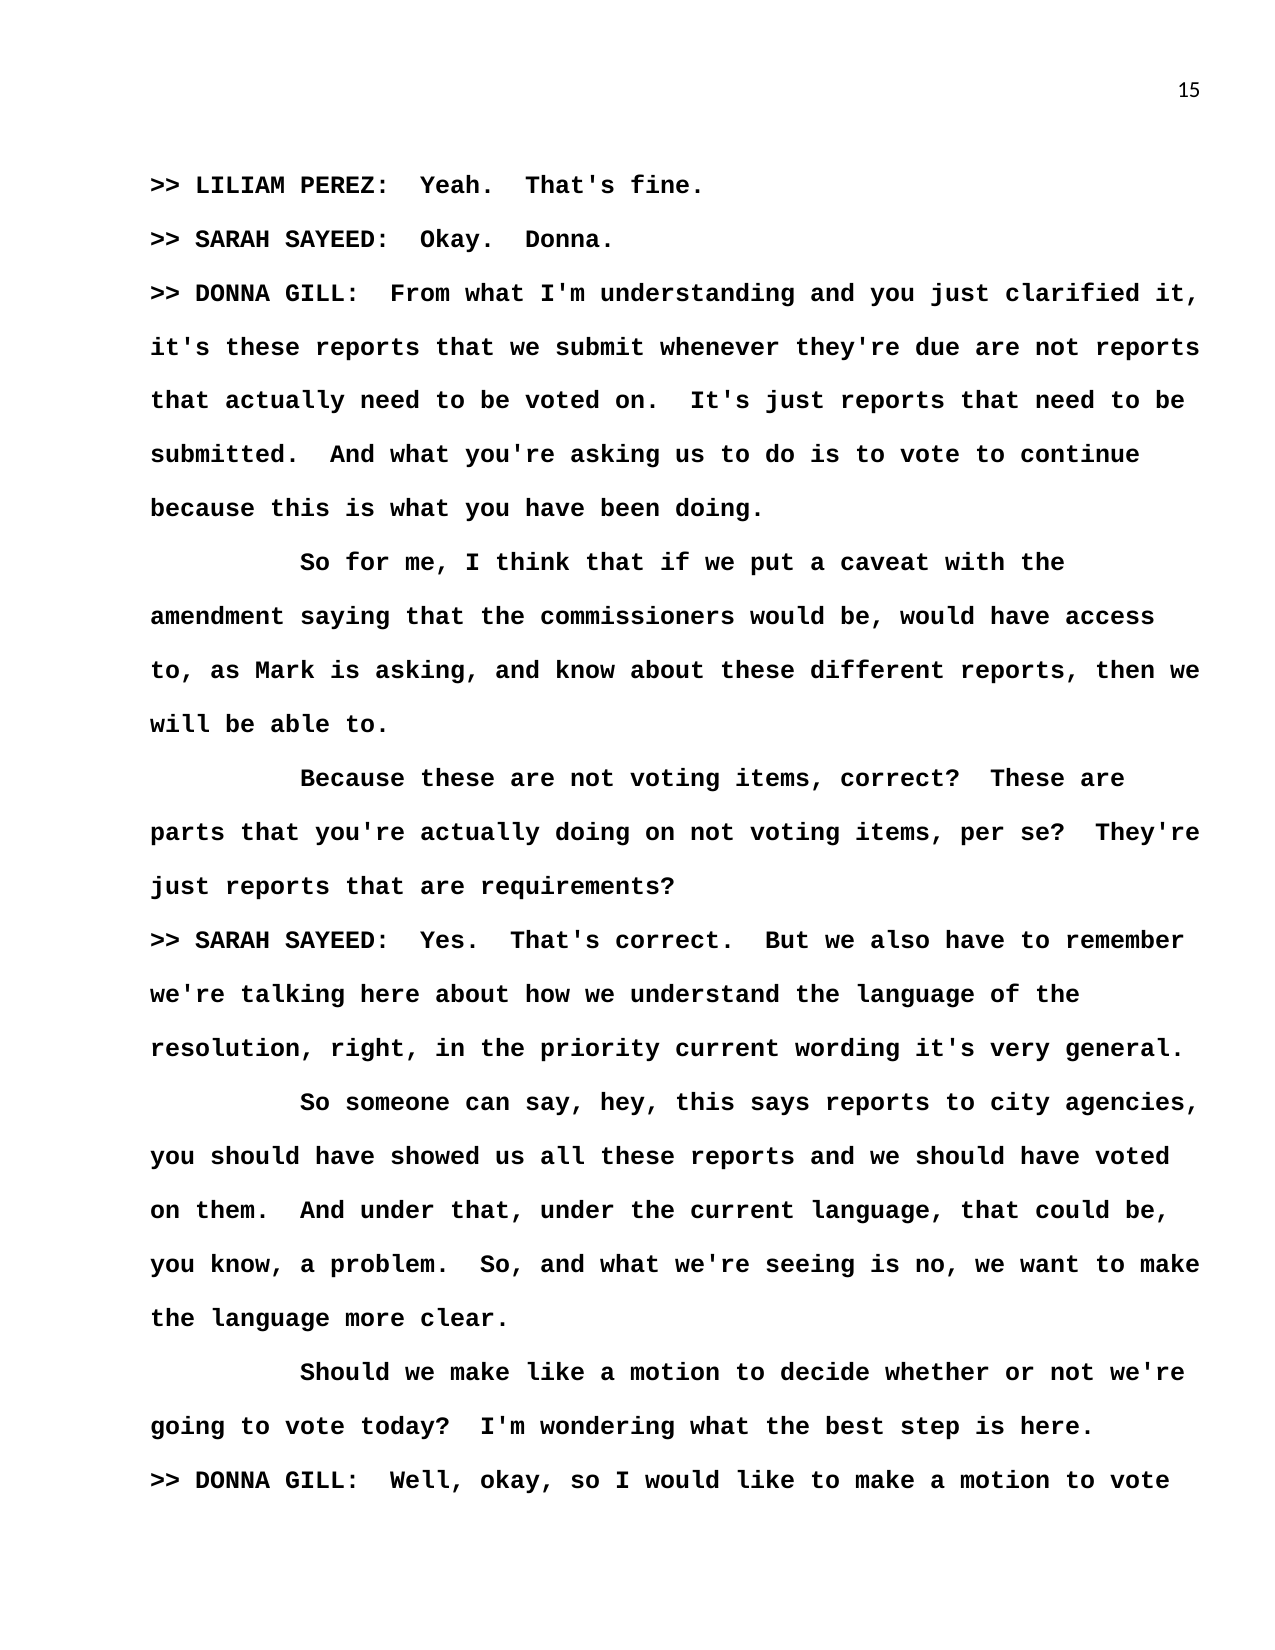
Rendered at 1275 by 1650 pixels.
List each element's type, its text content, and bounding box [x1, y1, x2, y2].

text Because these are not voting items, correct? These are parts that you're actually doing on not voting items, per se? They're just reports that are requirements? [150, 743, 1200, 905]
text So for me, I think that if we put a caveat with the amendment saying that the commissioners would be, would have access to, as Mark is asking, and know about these different reports, then we will be able to. [150, 528, 1200, 743]
text >> LILIAM PEREZ: Yeah. That's fine. [150, 150, 1200, 204]
text So someone can say, hey, this says reports to city agencies, you should have showed us all these reports and we should have voted on them. And under that, under the current language, that could be, you know, a problem. So, and what we're seeing is no, we want to make the language more clear. [150, 1067, 1200, 1337]
text >> SARAH SAYEED: Okay. Donna. [150, 204, 1200, 258]
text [150, 1445, 1200, 1499]
text >> SARAH SAYEED: Yes. That's correct. But we also have to remember we're talking here about how we understand the language of the resolution, right, in the priority current wording it's very general. [150, 905, 1200, 1067]
text >> DONNA GILL: From what I'm understanding and you just clarified it, it's these reports that we submit whenever they're due are not reports that actually need to be voted on. It's just reports that need to be submitted. And what you're asking us to do is to vote to continue because this is what you have been doing. [150, 258, 1200, 528]
text Should we make like a motion to decide whether or not we're going to vote today? I'm wondering what the best step is here. [150, 1337, 1200, 1445]
